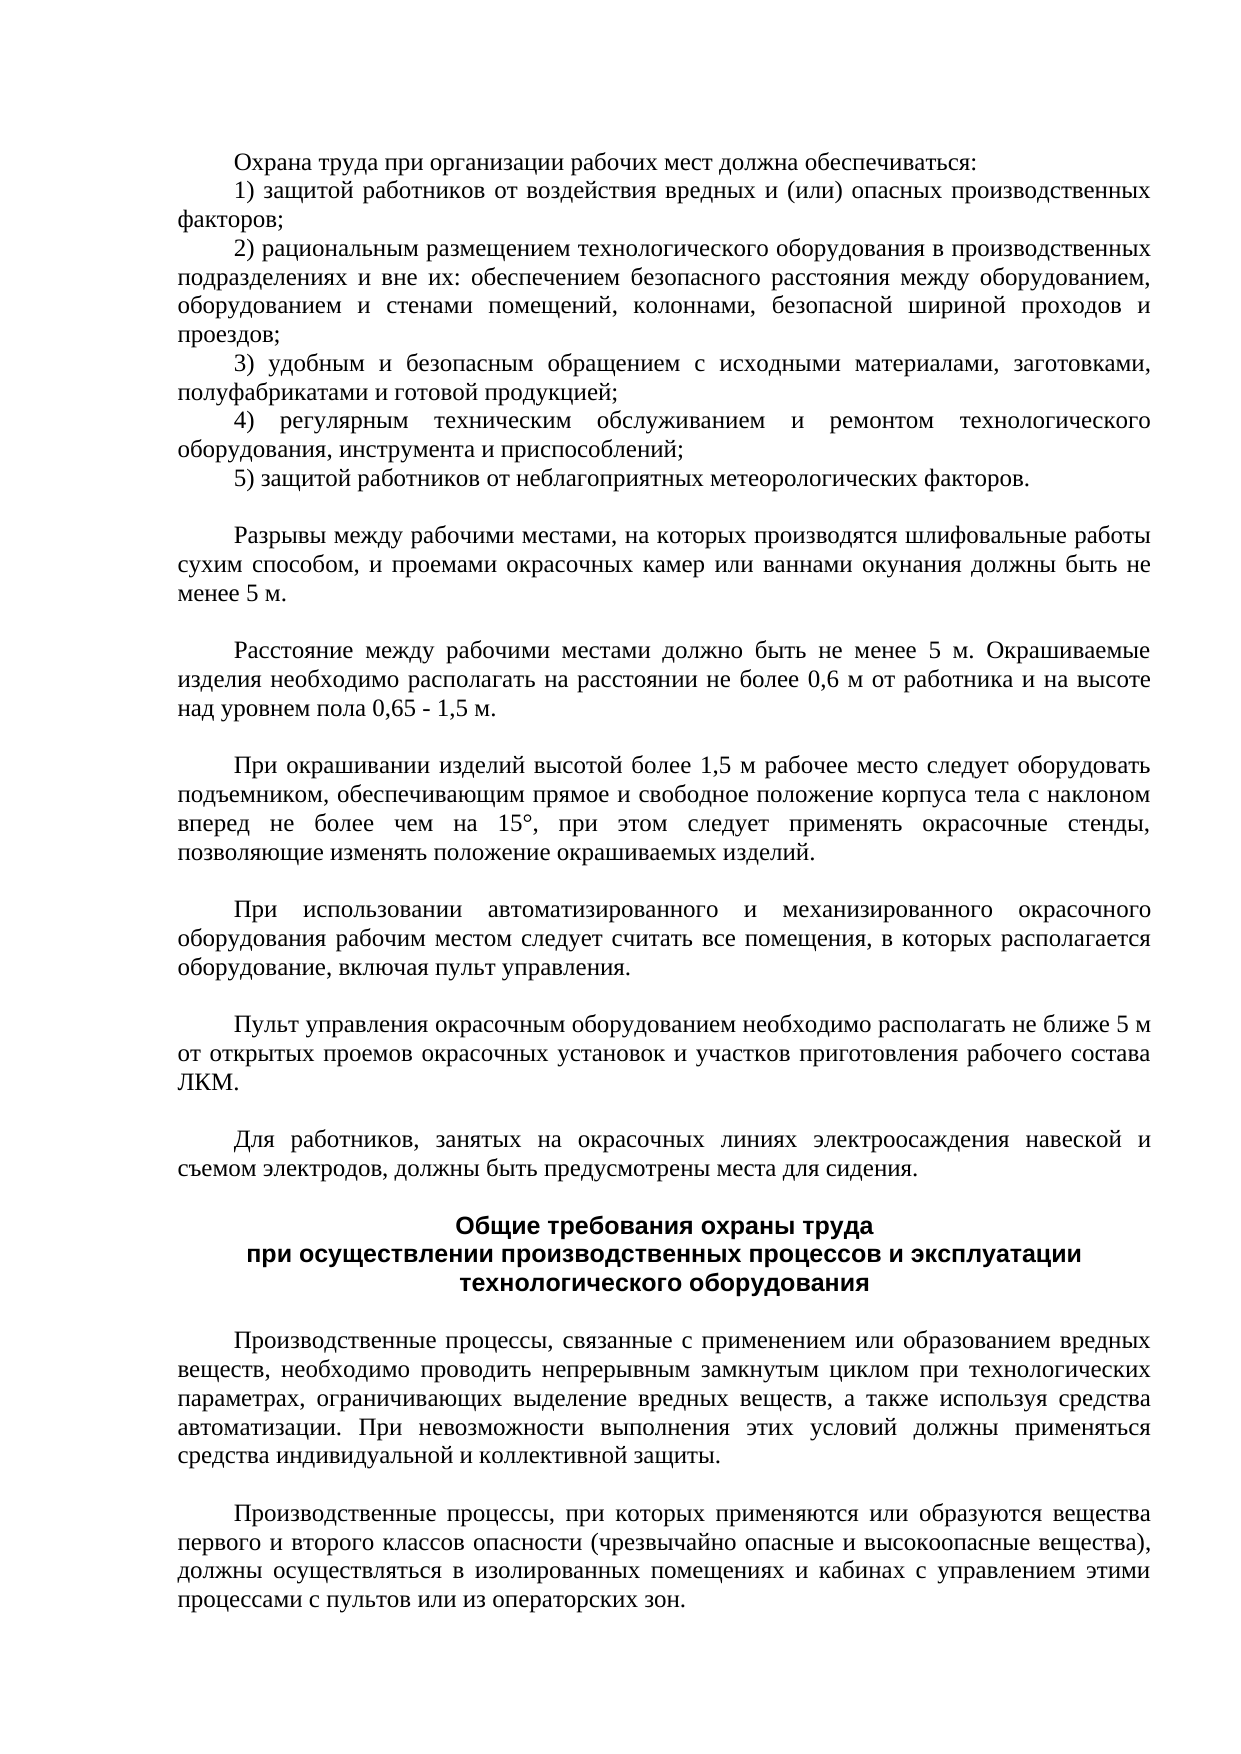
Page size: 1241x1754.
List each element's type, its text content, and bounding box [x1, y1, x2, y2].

text 1) защитой работников от воздействия вредных и (или) опасных производственных факторов; [177, 176, 1152, 233]
text 5) защитой работников от неблагоприятных метеорологических факторов. [177, 463, 1152, 492]
text технологического оборудования [177, 1268, 1152, 1297]
text при осуществлении производственных процессов и эксплуатации [177, 1239, 1152, 1268]
text Разрывы между рабочими местами, на которых производятся шлифовальные работы сухим способом, и проемами окрасочных камер или ваннами окунания должны быть не менее 5 м. [177, 521, 1152, 607]
text При использовании автоматизированного и механизированного окрасочного оборудования рабочим местом следует считать все помещения, в которых располагается оборудование, включая пульт управления. [177, 894, 1152, 981]
text Для работников, занятых на окрасочных линиях электроосаждения навеской и съемом электродов, должны быть предусмотрены места для сидения. [177, 1124, 1152, 1182]
text Пульт управления окрасочным оборудованием необходимо располагать не ближе 5 м от открытых проемов окрасочных установок и участков приготовления рабочего состава ЛКМ. [177, 1009, 1152, 1096]
text Охрана труда при организации рабочих мест должна обеспечиваться: [177, 147, 1152, 176]
text 2) рациональным размещением технологического оборудования в производственных подразделениях и вне их: обеспечением безопасного расстояния между оборудованием, оборудованием и стенами помещений, колоннами, безопасной шириной проходов и проездов; [177, 233, 1152, 348]
text 4) регулярным техническим обслуживанием и ремонтом технологического оборудования, инструмента и приспособлений; [177, 406, 1152, 463]
text Общие требования охраны труда [177, 1211, 1152, 1239]
text Расстояние между рабочими местами должно быть не менее 5 м. Окрашиваемые изделия необходимо располагать на расстоянии не более 0,6 м от работника и на высоте над уровнем пола 0,65 - 1,5 м. [177, 636, 1152, 722]
text Производственные процессы, при которых применяются или образуются вещества первого и второго классов опасности (чрезвычайно опасные и высокоопасные вещества), должны осуществляться в изолированных помещениях и кабинах с управлением этими процессами с пультов или из операторских зон. [177, 1498, 1152, 1613]
text При окрашивании изделий высотой более 1,5 м рабочее место следует оборудовать подъемником, обеспечивающим прямое и свободное положение корпуса тела с наклоном вперед не более чем на 15°, при этом следует применять окрасочные стенды, позволяющие изменять положение окрашиваемых изделий. [177, 751, 1152, 866]
text Производственные процессы, связанные с применением или образованием вредных веществ, необходимо проводить непрерывным замкнутым циклом при технологических параметрах, ограничивающих выделение вредных веществ, а также используя средства автоматизации. При невозможности выполнения этих условий должны применяться средства индивидуальной и коллективной защиты. [177, 1326, 1152, 1469]
text 3) удобным и безопасным обращением с исходными материалами, заготовками, полуфабрикатами и готовой продукцией; [177, 348, 1152, 406]
